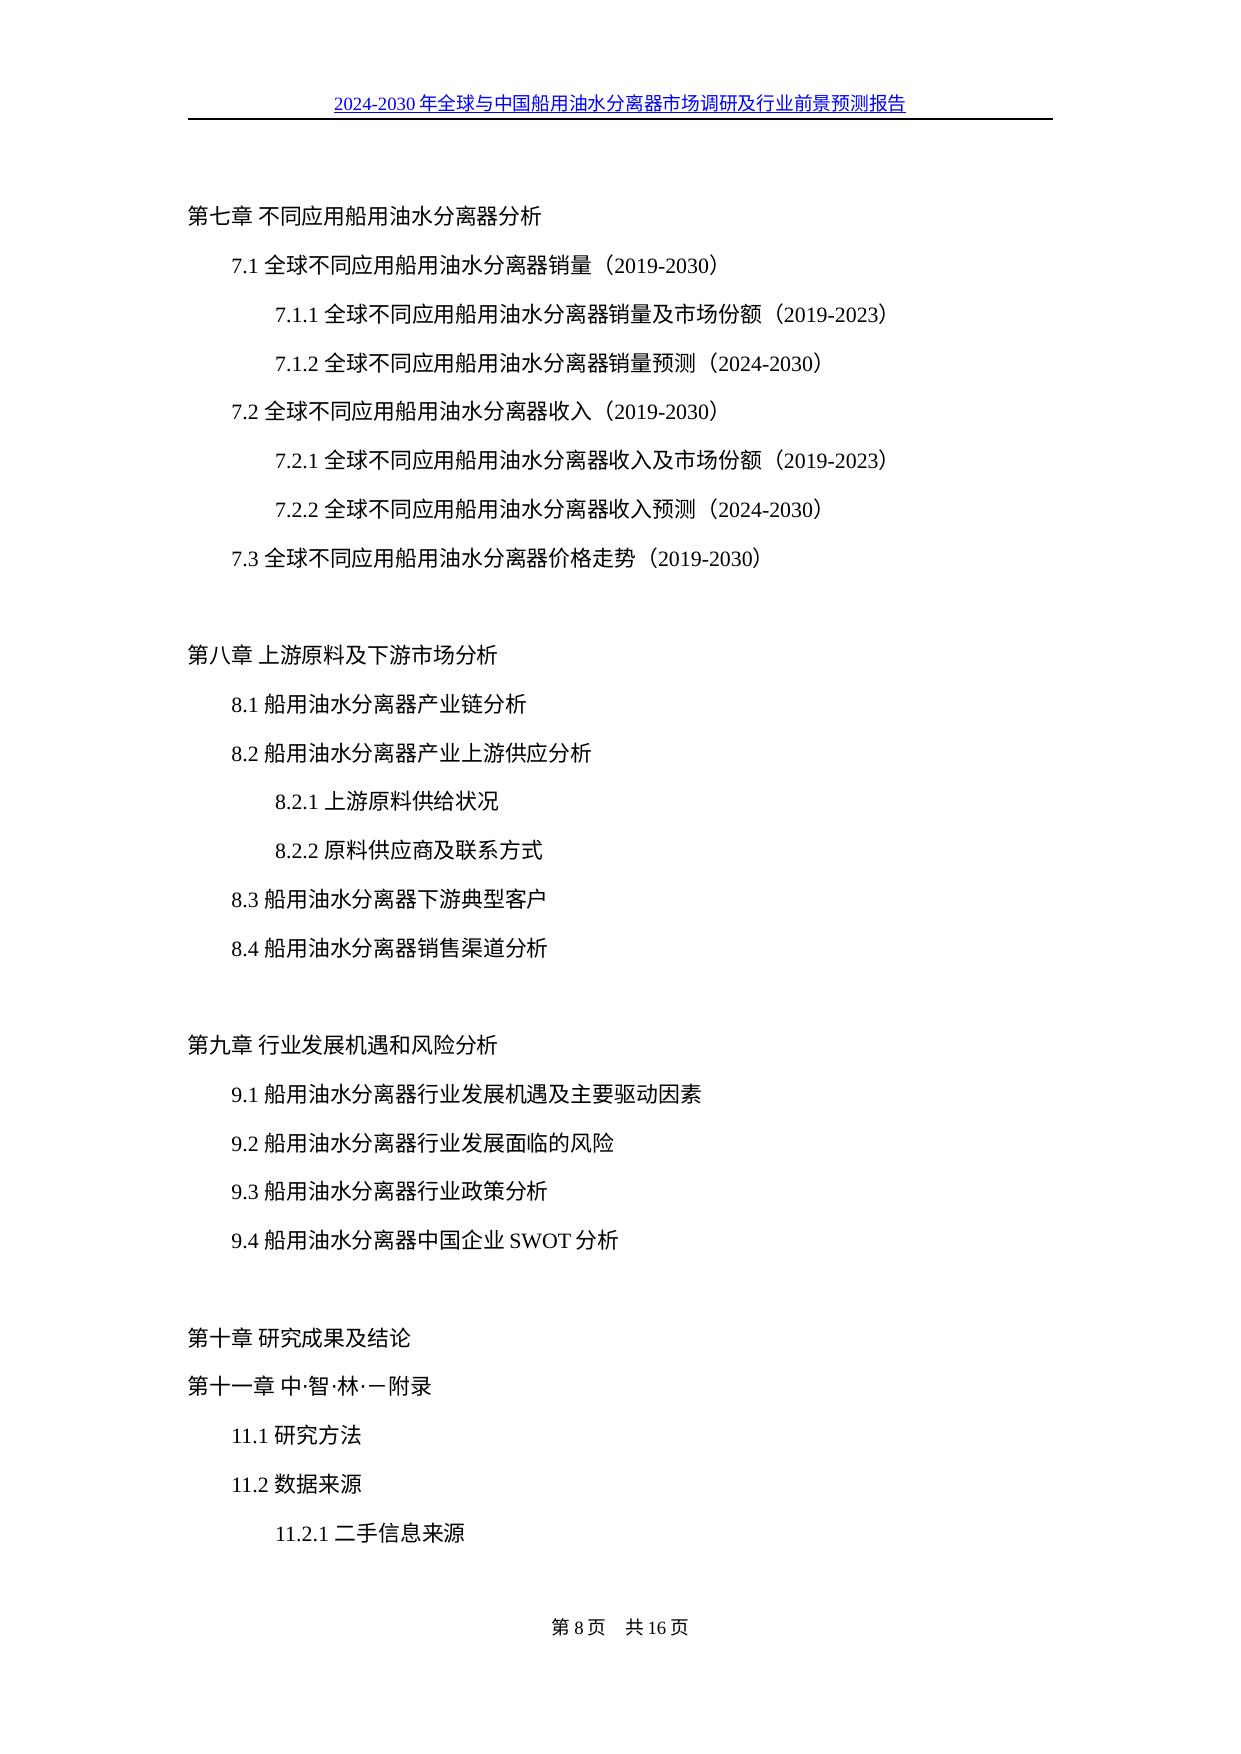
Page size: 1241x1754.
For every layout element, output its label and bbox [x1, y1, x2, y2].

text [187, 150, 1053, 1548]
